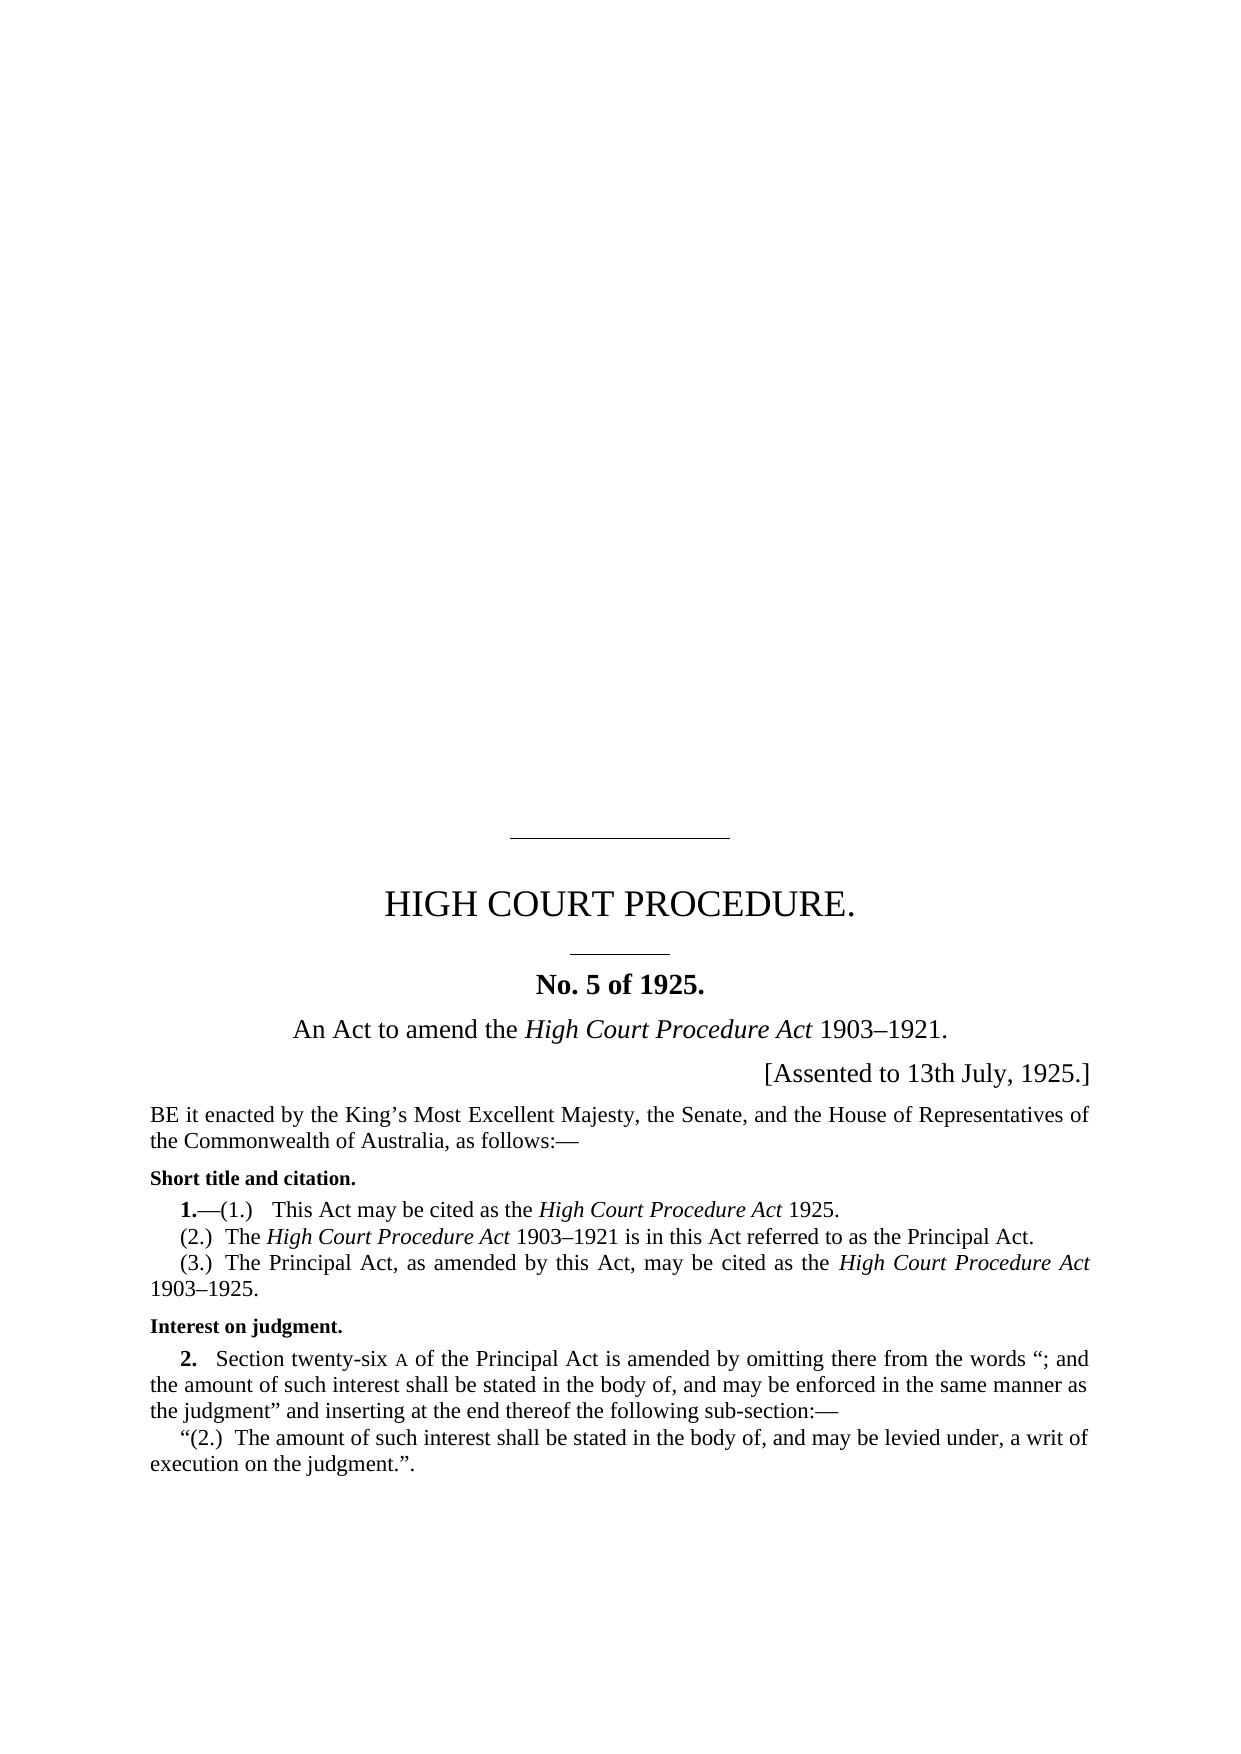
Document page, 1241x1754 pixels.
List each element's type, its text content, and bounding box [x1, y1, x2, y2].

text HIGH COURT PROCEDURE. [150, 882, 1090, 925]
text No. 5 of 1925. [150, 967, 1090, 1001]
text [Assented to 13th July, 1925.] [150, 1057, 1090, 1088]
text 2. Section twenty-six a of the Principal Act is amended by omitting there from the words “; and the amount of such interest shall be stated in the body of, and may be enforced in the same manner as the judgment” and inserting at the end thereof the following sub-section:— [150, 1344, 1090, 1424]
text Interest on judgment. [150, 1314, 1090, 1338]
text “(2.) The amount of such interest shall be stated in the body of, and may be levied under, a writ of execution on the judgment.”. [150, 1424, 1090, 1476]
text Short title and citation. [150, 1166, 1090, 1190]
text (2.) The High Court Procedure Act 1903–1921 is in this Act referred to as the Principal Act. [150, 1223, 1090, 1249]
text An Act to amend the High Court Procedure Act 1903–1921. [150, 1013, 1090, 1045]
text (3.) The Principal Act, as amended by this Act, may be cited as the High Court Procedure Act 1903–1925. [150, 1249, 1090, 1302]
text 1.—(1.) This Act may be cited as the High Court Procedure Act 1925. [150, 1196, 1090, 1223]
text BE it enacted by the King’s Most Excellent Majesty, the Senate, and the House of Representatives of the Commonwealth of Australia, as follows:— [150, 1101, 1090, 1153]
